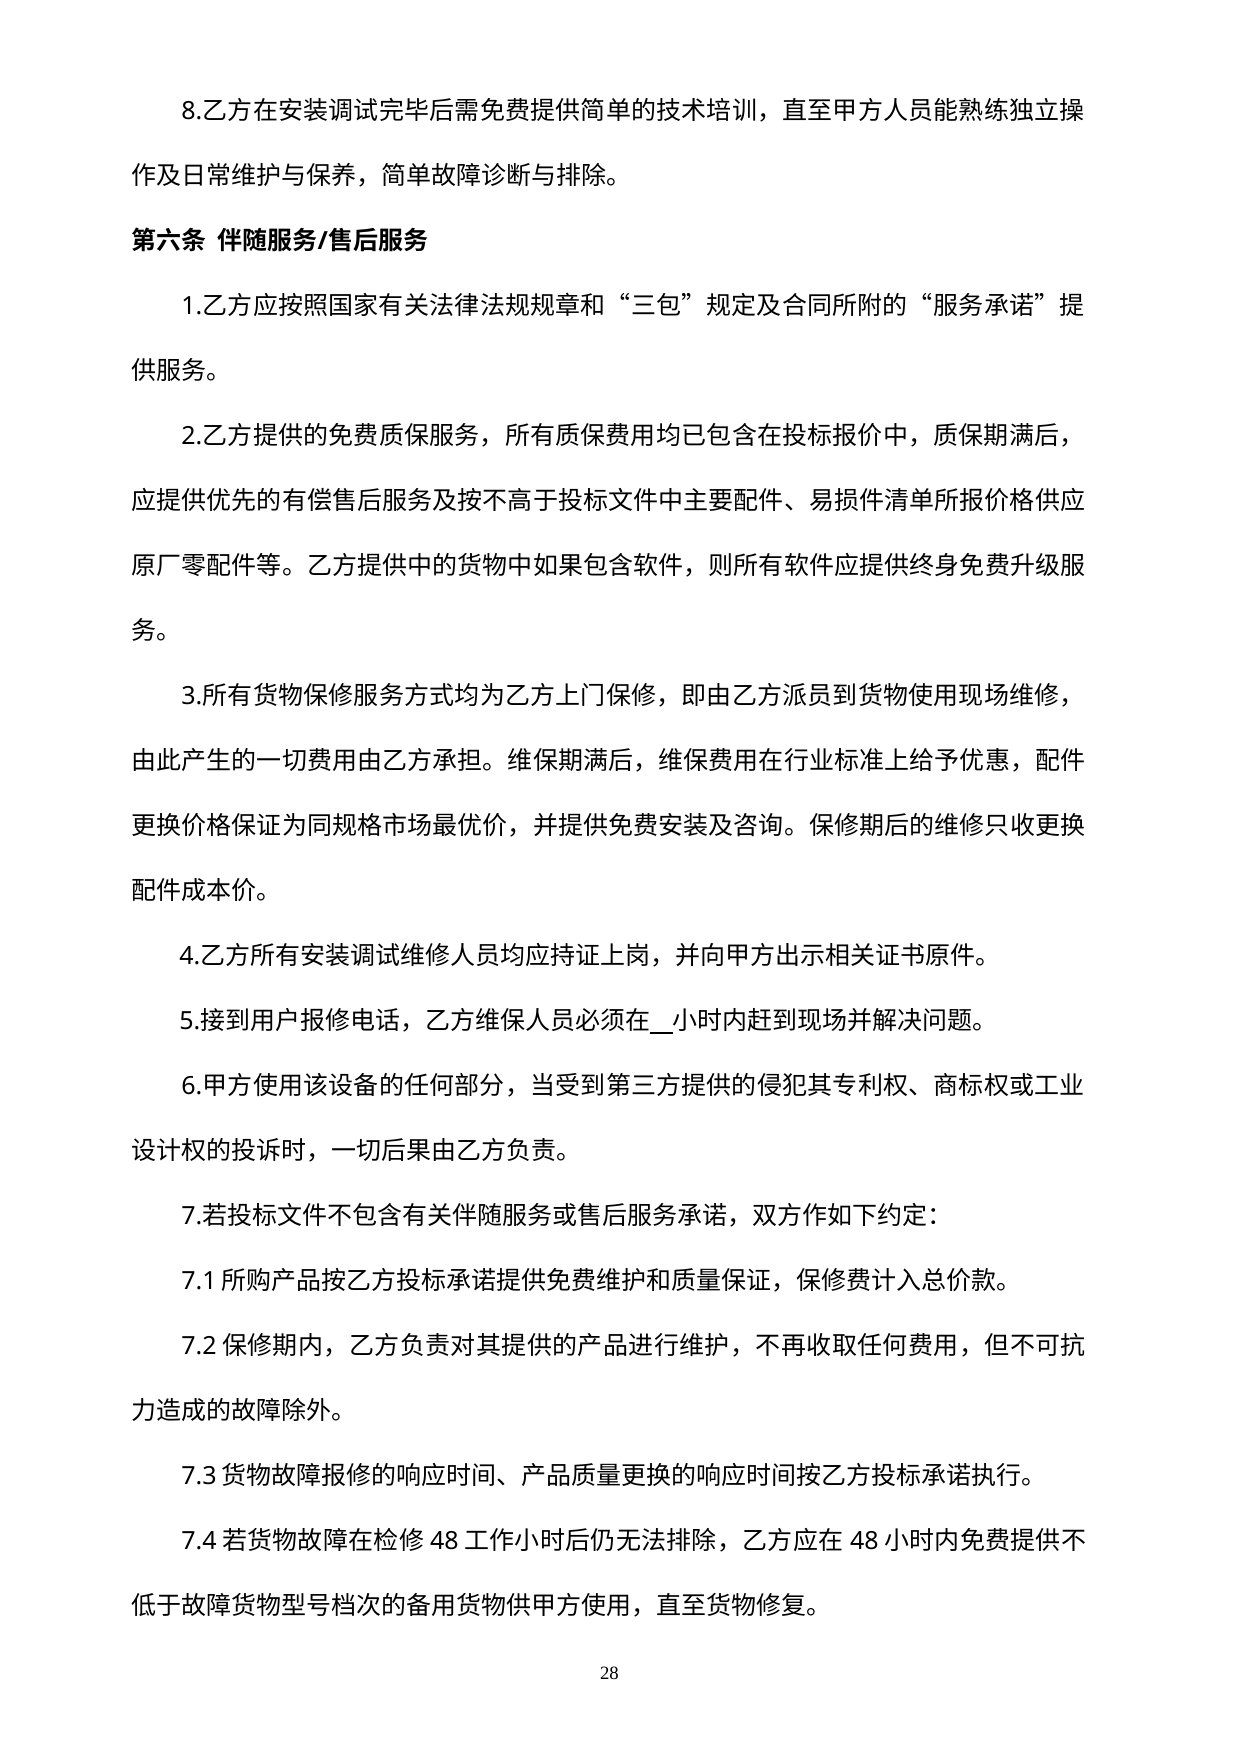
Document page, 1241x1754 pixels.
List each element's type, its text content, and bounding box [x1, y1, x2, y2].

text 8.乙方在安装调试完毕后需免费提供简单的技术培训，直至甲方人员能熟练独立操作及日常维护与保养，简单故障诊断与排除。 [131, 76, 1087, 206]
text 6.甲方使用该设备的任何部分，当受到第三方提供的侵犯其专利权、商标权或工业设计权的投诉时，一切后果由乙方负责。 [131, 1051, 1087, 1181]
text 5.接到用户报修电话，乙方维保人员必须在 小时内赶到现场并解决问题。 [131, 986, 1087, 1051]
text 7.4若货物故障在检修48工作小时后仍无法排除，乙方应在48小时内免费提供不低于故障货物型号档次的备用货物供甲方使用，直至货物修复。 [131, 1506, 1087, 1636]
text 7.2保修期内，乙方负责对其提供的产品进行维护，不再收取任何费用，但不可抗力造成的故障除外。 [131, 1311, 1087, 1441]
text 7.1所购产品按乙方投标承诺提供免费维护和质量保证，保修费计入总价款。 [131, 1246, 1087, 1311]
text 7.若投标文件不包含有关伴随服务或售后服务承诺，双方作如下约定： [131, 1181, 1087, 1246]
text 4.乙方所有安装调试维修人员均应持证上岗，并向甲方出示相关证书原件。 [131, 921, 1087, 986]
text 2.乙方提供的免费质保服务，所有质保费用均已包含在投标报价中，质保期满后，应提供优先的有偿售后服务及按不高于投标文件中主要配件、易损件清单所报价格供应原厂零配件等。乙方提供中的货物中如果包含软件，则所有软件应提供终身免费升级服务。 [131, 401, 1087, 661]
text 3.所有货物保修服务方式均为乙方上门保修，即由乙方派员到货物使用现场维修，由此产生的一切费用由乙方承担。维保期满后，维保费用在行业标准上给予优惠，配件更换价格保证为同规格市场最优价，并提供免费安装及咨询。保修期后的维修只收更换配件成本价。 [131, 661, 1087, 921]
text 第六条 伴随服务/售后服务 [131, 206, 1087, 271]
text 7.3货物故障报修的响应时间、产品质量更换的响应时间按乙方投标承诺执行。 [131, 1441, 1087, 1506]
text 1.乙方应按照国家有关法律法规规章和“三包”规定及合同所附的“服务承诺”提供服务。 [131, 271, 1087, 401]
